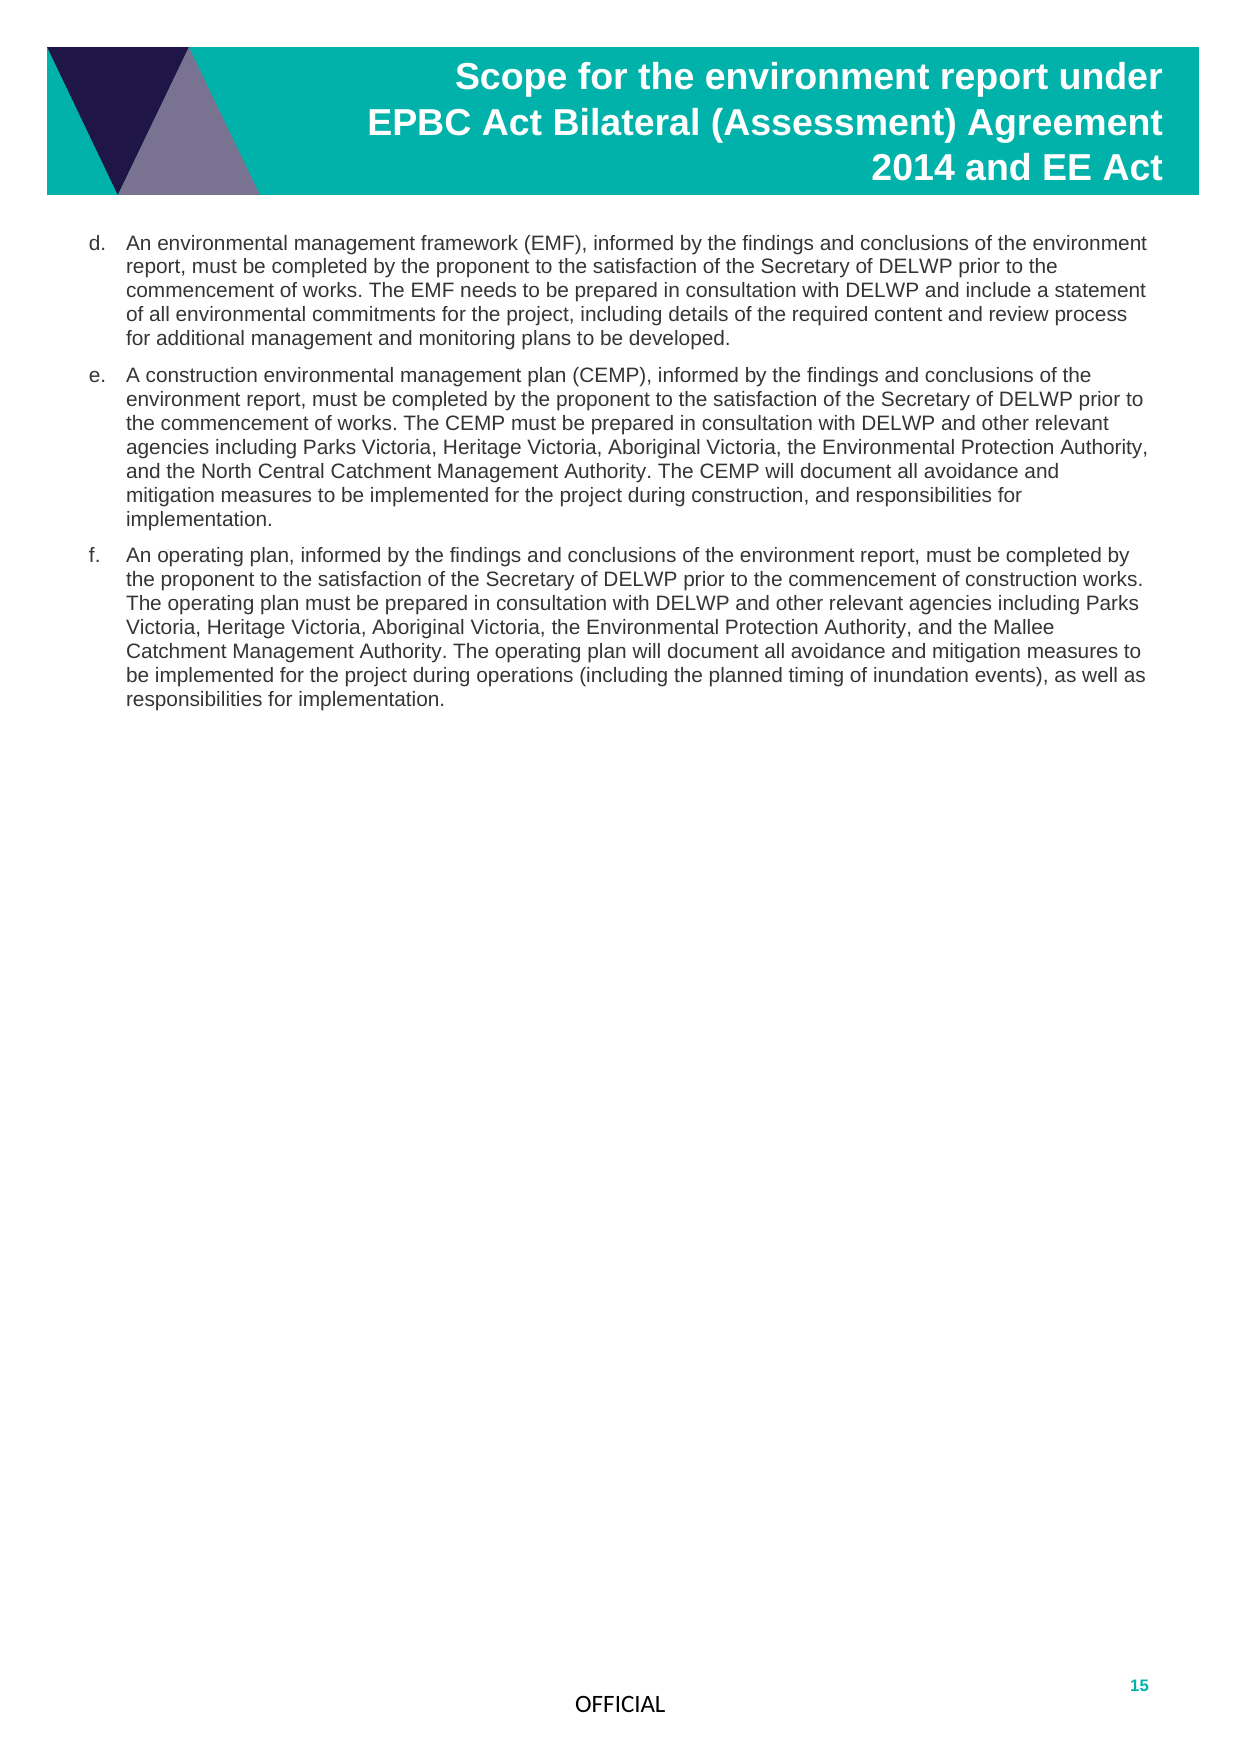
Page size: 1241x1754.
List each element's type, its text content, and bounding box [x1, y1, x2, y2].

list A construction environmental management plan (CEMP), informed by the findings and conclusions of the environment report, must be completed by the proponent to the satisfaction of the Secretary of DELWP prior to the commencement of works. The CEMP must be prepared in consultation with DELWP and other relevant agencies including Parks Victoria, Heritage Victoria, Aboriginal Victoria, the Environmental Protection Authority, and the North Central Catchment Management Authority. The CEMP will document all avoidance and mitigation measures to be implemented for the project during construction, and responsibilities for implementation. [89, 363, 1152, 530]
list An operating plan, informed by the findings and conclusions of the environment report, must be completed by the proponent to the satisfaction of the Secretary of DELWP prior to the commencement of construction works. The operating plan must be prepared in consultation with DELWP and other relevant agencies including Parks Victoria, Heritage Victoria, Aboriginal Victoria, the Environmental Protection Authority, and the Mallee Catchment Management Authority. The operating plan will document all avoidance and mitigation measures to be implemented for the project during operations (including the planned timing of inundation events), as well as responsibilities for implementation. [89, 543, 1152, 711]
list An environmental management framework (EMF), informed by the findings and conclusions of the environment report, must be completed by the proponent to the satisfaction of the Secretary of DELWP prior to the commencement of works. The EMF needs to be prepared in consultation with DELWP and include a statement of all environmental commitments for the project, including details of the required content and review process for additional management and monitoring plans to be developed. [89, 230, 1152, 350]
